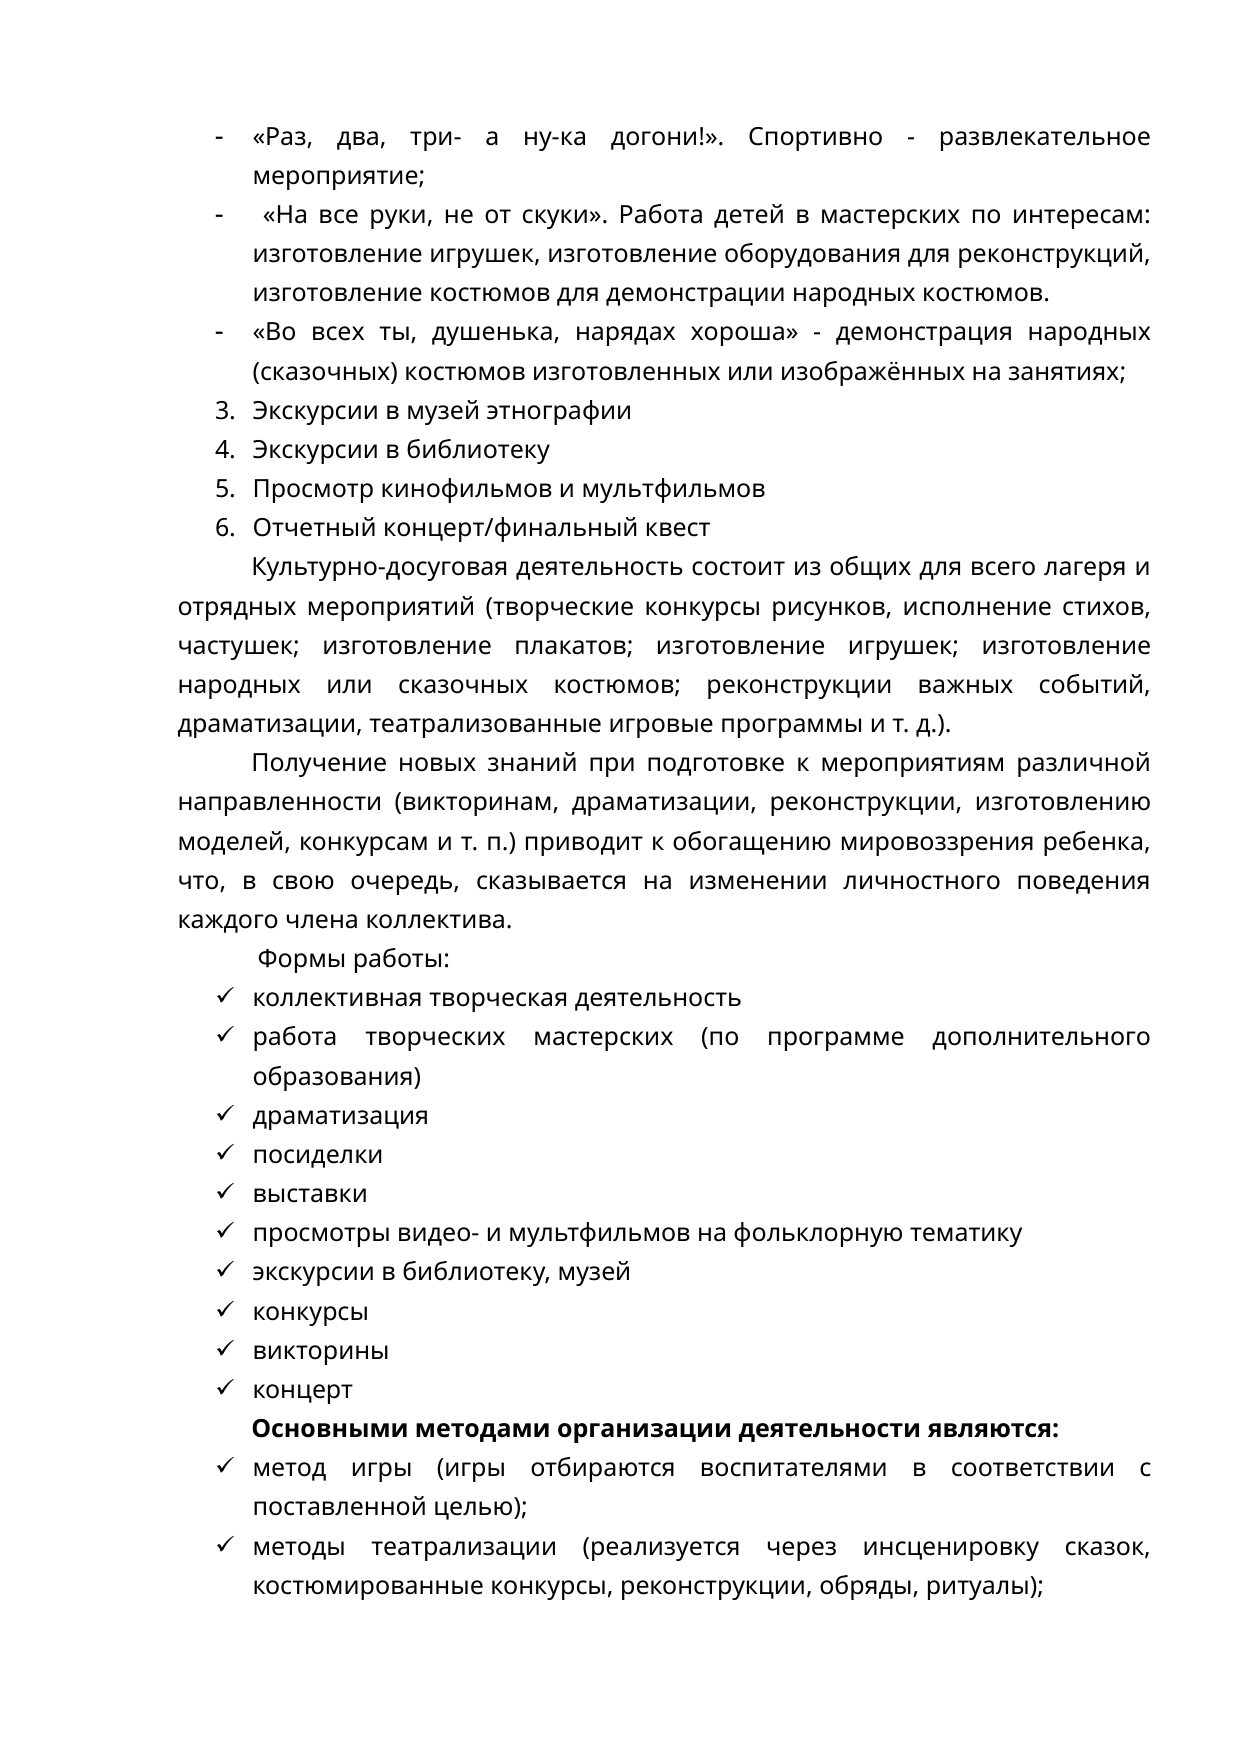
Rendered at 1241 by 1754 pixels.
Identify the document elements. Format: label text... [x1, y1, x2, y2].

list Основными методами организации деятельности являются: [177, 1411, 1152, 1445]
list Формы работы: [177, 941, 1152, 975]
list «Во всех ты, душенька, нарядах хороша» - демонстрация народных (сказочных) костюмов изготовленных или изображённых на занятиях; [215, 314, 1152, 387]
list «Раз, два, три- а ну-ка догони!». Спортивно - развлекательное мероприятие; [215, 118, 1152, 191]
list драматизация [215, 1097, 1152, 1131]
list коллективная творческая деятельность [215, 980, 1152, 1014]
list Экскурсии в библиотеку [215, 431, 1152, 466]
list концерт [215, 1371, 1152, 1406]
list Культурно-досуговая деятельность состоит из общих для всего лагеря и отрядных мероприятий (творческие конкурсы рисунков, исполнение стихов, частушек; изготовление плакатов; изготовление игрушек; изготовление народных или сказочных костюмов; реконструкции важных событий, драматизации, театрализованные игровые программы и т. д.). [177, 549, 1152, 740]
list Получение новых знаний при подготовке к мероприятиям различной направленности (викторинам, драматизации, реконструкции, изготовлению моделей, конкурсам и т. п.) приводит к обогащению мировоззрения ребенка, что, в свою очередь, сказывается на изменении личностного поведения каждого члена коллектива. [177, 745, 1152, 936]
list выставки [215, 1176, 1152, 1210]
list работа творческих мастерских (по программе дополнительного образования) [215, 1019, 1152, 1092]
list просмотры видео- и мультфильмов на фольклорную тематику [215, 1215, 1152, 1249]
list методы театрализации (реализуется через инсценировку сказок, костюмированные конкурсы, реконструкции, обряды, ритуалы); [215, 1528, 1152, 1601]
list экскурсии в библиотеку, музей [215, 1254, 1152, 1288]
list посиделки [215, 1136, 1152, 1171]
list «На все руки, не от скуки». Работа детей в мастерских по интересам: изготовление игрушек, изготовление оборудования для реконструкций, изготовление костюмов для демонстрации народных костюмов. [215, 196, 1152, 309]
list Отчетный концерт/финальный квест [215, 510, 1152, 544]
list Экскурсии в музей этнографии [215, 392, 1152, 426]
list конкурсы [215, 1293, 1152, 1327]
list метод игры (игры отбираются воспитателями в соответствии с поставленной целью); [215, 1450, 1152, 1523]
list викторины [215, 1332, 1152, 1366]
list Просмотр кинофильмов и мультфильмов [215, 471, 1152, 505]
